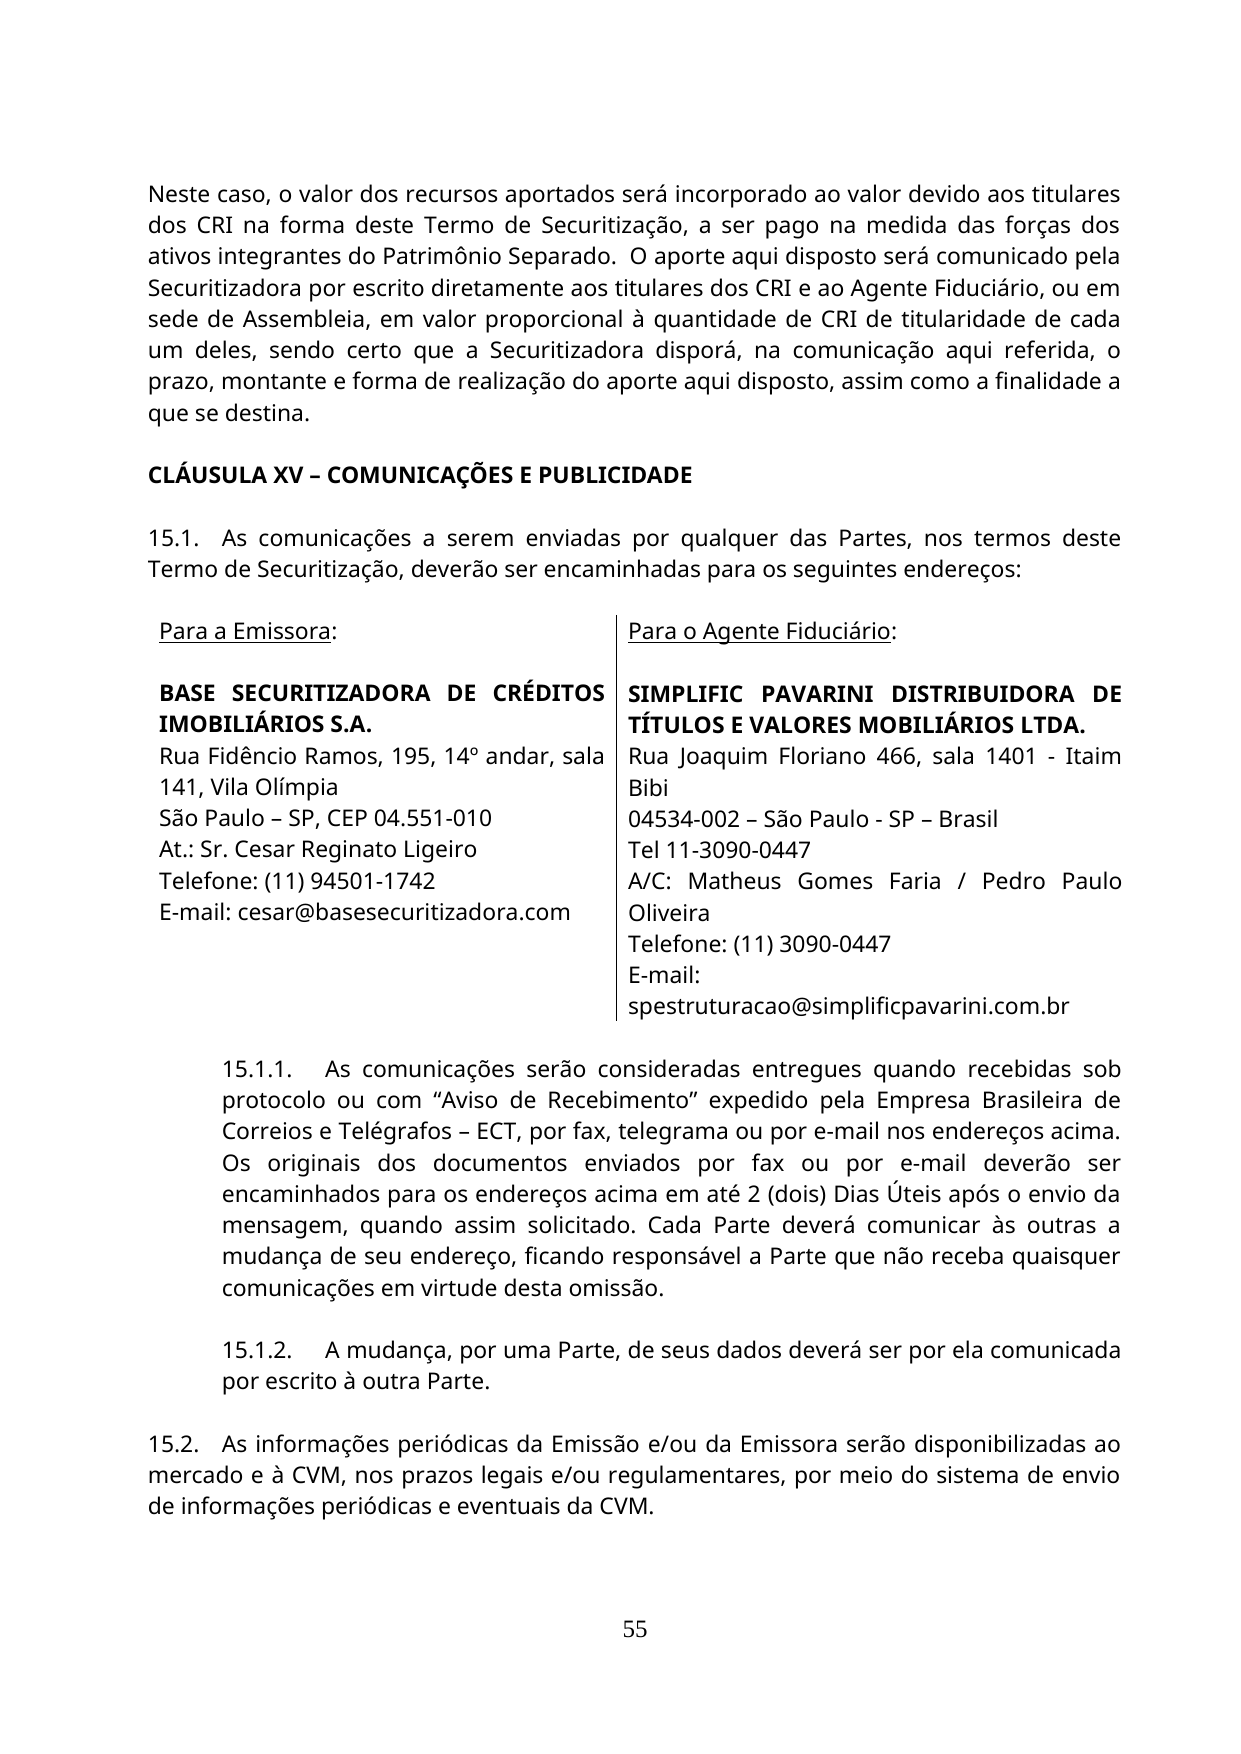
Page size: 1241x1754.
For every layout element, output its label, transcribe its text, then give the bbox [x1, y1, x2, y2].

table_header Para o Agente Fiduciário: SIMPLIFIC PAVARINI DISTRIBUIDORA DE TÍTULOS E VALORES MOBILIÁRIOS LTDA. Rua Joaquim Floriano 466, sala 1401 - Itaim Bibi 04534-002 – São Paulo - SP – Brasil Tel 11-3090-0447 A/C: Matheus Gomes Faria / Pedro Paulo Oliveira Telefone: (11) 3090-0447 E-mail: spestruturacao@simplificpavarini.com.br [617, 615, 1133, 1021]
list A mudança, por uma Parte, de seus dados deverá ser por ela comunicada por escrito à outra Parte. [222, 1333, 1122, 1396]
list As informações periódicas da Emissão e/ou da Emissora serão disponibilizadas ao mercado e à CVM, nos prazos legais e/ou regulamentares, por meio do sistema de envio de informações periódicas e eventuais da CVM. [148, 1427, 1122, 1521]
list As comunicações a serem enviadas por qualquer das Partes, nos termos deste Termo de Securitização, deverão ser encaminhadas para os seguintes endereços: [148, 521, 1122, 583]
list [148, 177, 1122, 427]
subtitle CLÁUSULA XV – COMUNICAÇÕES E PUBLICIDADE [148, 458, 1122, 490]
list As comunicações serão consideradas entregues quando recebidas sob protocolo ou com “Aviso de Recebimento” expedido pela Empresa Brasileira de Correios e Telégrafos – ECT, por fax, telegrama ou por e-mail nos endereços acima. Os originais dos documentos enviados por fax ou por e-mail deverão ser encaminhados para os endereços acima em até 2 (dois) Dias Úteis após o envio da mensagem, quando assim solicitado. Cada Parte deverá comunicar às outras a mudança de seu endereço, ficando responsável a Parte que não receba quaisquer comunicações em virtude desta omissão. [222, 1052, 1122, 1302]
table_header Para a Emissora: BASE Securitizadora DE CRÉDITOS IMOBILIÁRIOS S.A. Rua Fidêncio Ramos, 195, 14º andar, sala 141, Vila Olímpia São Paulo – SP, CEP 04.551-010 At.: Sr. Cesar Reginato Ligeiro Telefone: (11) 94501-1742 E-mail: cesar@basesecuritizadora.com [148, 615, 616, 1021]
